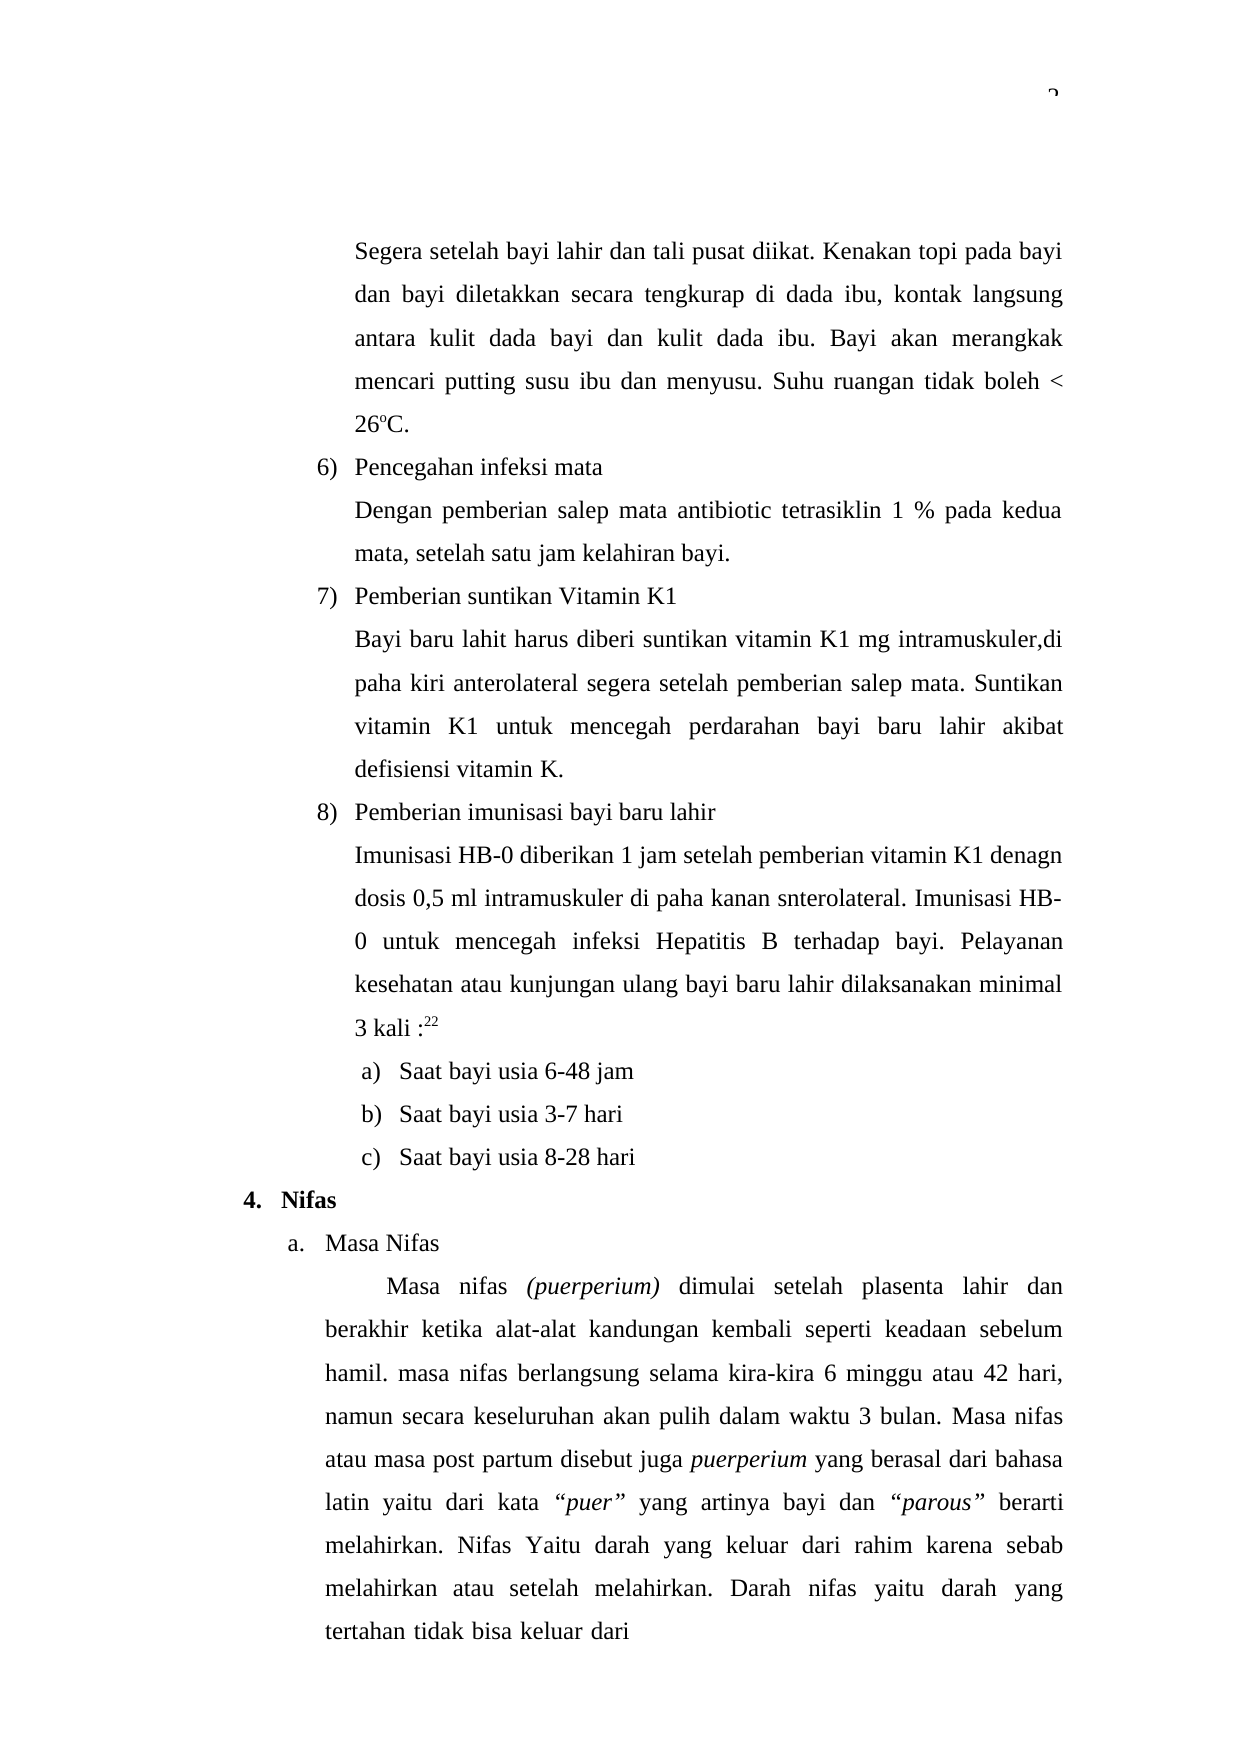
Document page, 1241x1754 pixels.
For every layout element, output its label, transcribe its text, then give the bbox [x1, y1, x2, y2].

list Saat bayi usia 3-7 hari [361, 1099, 1217, 1128]
list Pemberian suntikan Vitamin K1 [317, 581, 1217, 610]
list Nifas [243, 1185, 1217, 1214]
text Bayi baru lahit harus diberi suntikan vitamin K1 mg intramuskuler,di paha kiri anterolateral segera setelah pemberian salep mata. Suntikan vitamin K1 untuk mencegah perdarahan bayi baru lahir akibat defisiensi vitamin K. [354, 624, 1063, 783]
list Masa Nifas [287, 1228, 1217, 1257]
list Pemberian imunisasi bayi baru lahir [317, 797, 1217, 826]
text Imunisasi HB-0 diberikan 1 jam setelah pemberian vitamin K1 denagn dosis 0,5 ml intramuskuler di paha kanan snterolateral. Imunisasi HB- [354, 840, 1063, 912]
text 0 untuk mencegah infeksi Hepatitis B terhadap bayi. Pelayanan kesehatan atau kunjungan ulang bayi baru lahir dilaksanakan minimal 3 kali :22 [354, 926, 1063, 1041]
list Pencegahan infeksi mata [317, 452, 1217, 481]
text Masa nifas (puerperium) dimulai setelah plasenta lahir dan berakhir ketika alat-alat kandungan kembali seperti keadaan sebelum hamil. masa nifas berlangsung selama kira-kira 6 minggu atau 42 hari, namun secara keseluruhan akan pulih dalam waktu 3 bulan. Masa nifas atau masa post partum disebut juga puerperium yang berasal dari bahasa latin yaitu dari kata “puer” yang artinya bayi dan “parous” berarti melahirkan. Nifas Yaitu darah yang keluar dari rahim karena sebab melahirkan atau setelah melahirkan. Darah nifas yaitu darah yang tertahan tidak bisa keluar dari [325, 1271, 1063, 1645]
list Saat bayi usia 6-48 jam [361, 1056, 1217, 1084]
list Saat bayi usia 8-28 hari [361, 1142, 1217, 1171]
text Segera setelah bayi lahir dan tali pusat diikat. Kenakan topi pada bayi dan bayi diletakkan secara tengkurap di dada ibu, kontak langsung antara kulit dada bayi dan kulit dada ibu. Bayi akan merangkak mencari putting susu ibu dan menyusu. Suhu ruangan tidak boleh < 26oC. [354, 236, 1063, 438]
text Dengan pemberian salep mata antibiotic tetrasiklin 1 % pada kedua mata, setelah satu jam kelahiran bayi. [354, 495, 1063, 567]
